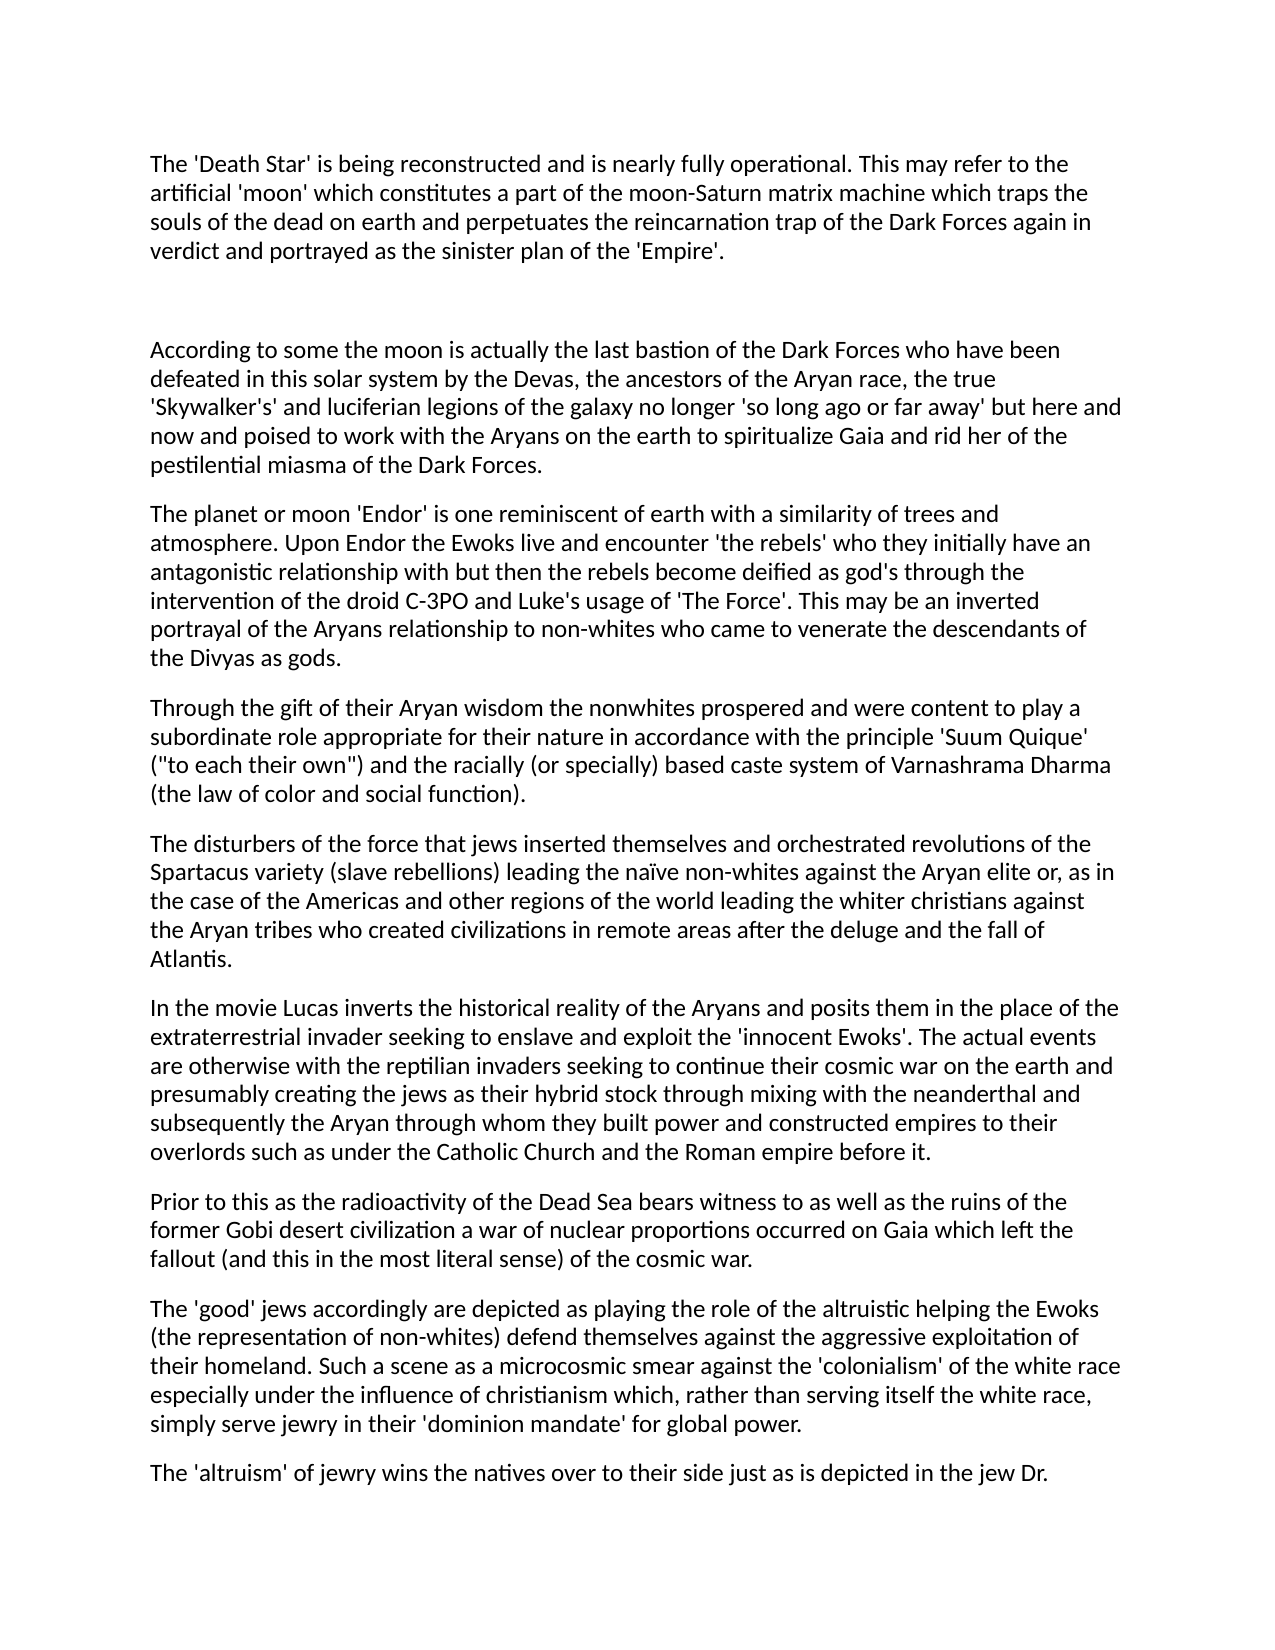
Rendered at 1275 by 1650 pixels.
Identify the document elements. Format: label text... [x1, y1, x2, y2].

text The 'good' jews accordingly are depicted as playing the role of the altruistic helping the Ewoks (the representation of non-whites) defend themselves against the aggressive exploitation of their homeland. Such a scene as a microcosmic smear against the 'colonialism' of the white race especially under the influence of christianism which, rather than serving itself the white race, simply serve jewry in their 'dominion mandate' for global power. [150, 1294, 1125, 1438]
text In the movie Lucas inverts the historical reality of the Aryans and posits them in the place of the extraterrestrial invader seeking to enslave and exploit the 'innocent Ewoks'. The actual events are otherwise with the reptilian invaders seeking to continue their cosmic war on the earth and presumably creating the jews as their hybrid stock through mixing with the neanderthal and subsequently the Aryan through whom they built power and constructed empires to their overlords such as under the Catholic Church and the Roman empire before it. [150, 994, 1125, 1166]
text The 'Death Star' is being reconstructed and is nearly fully operational. This may refer to the artificial 'moon' which constitutes a part of the moon-Saturn matrix machine which traps the souls of the dead on earth and perpetuates the reincarnation trap of the Dark Forces again in verdict and portrayed as the sinister plan of the 'Empire'. [150, 150, 1125, 265]
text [150, 1459, 1125, 1487]
text According to some the moon is actually the last bastion of the Dark Forces who have been defeated in this solar system by the Devas, the ancestors of the Aryan race, the true 'Skywalker's' and luciferian legions of the galaxy no longer 'so long ago or far away' but here and now and poised to work with the Aryans on the earth to spiritualize Gaia and rid her of the pestilential miasma of the Dark Forces. [150, 335, 1125, 479]
text The planet or moon 'Endor' is one reminiscent of earth with a similarity of trees and atmosphere. Upon Endor the Ewoks live and encounter 'the rebels' who they initially have an antagonistic relationship with but then the rebels become deified as god's through the intervention of the droid C-3PO and Luke's usage of 'The Force'. This may be an inverted portrayal of the Aryans relationship to non-whites who came to venerate the descendants of the Divyas as gods. [150, 500, 1125, 672]
text The disturbers of the force that jews inserted themselves and orchestrated revolutions of the Spartacus variety (slave rebellions) leading the naïve non-whites against the Aryan elite or, as in the case of the Americas and other regions of the world leading the whiter christians against the Aryan tribes who created civilizations in remote areas after the deluge and the fall of Atlantis. [150, 829, 1125, 973]
text Prior to this as the radioactivity of the Dead Sea bears witness to as well as the ruins of the former Gobi desert civilization a war of nuclear proportions occurred on Gaia which left the fallout (and this in the most literal sense) of the cosmic war. [150, 1187, 1125, 1273]
text Through the gift of their Aryan wisdom the nonwhites prospered and were content to play a subordinate role appropriate for their nature in accordance with the principle 'Suum Quique' ("to each their own") and the racially (or specially) based caste system of Varnashrama Dharma (the law of color and social function). [150, 693, 1125, 808]
